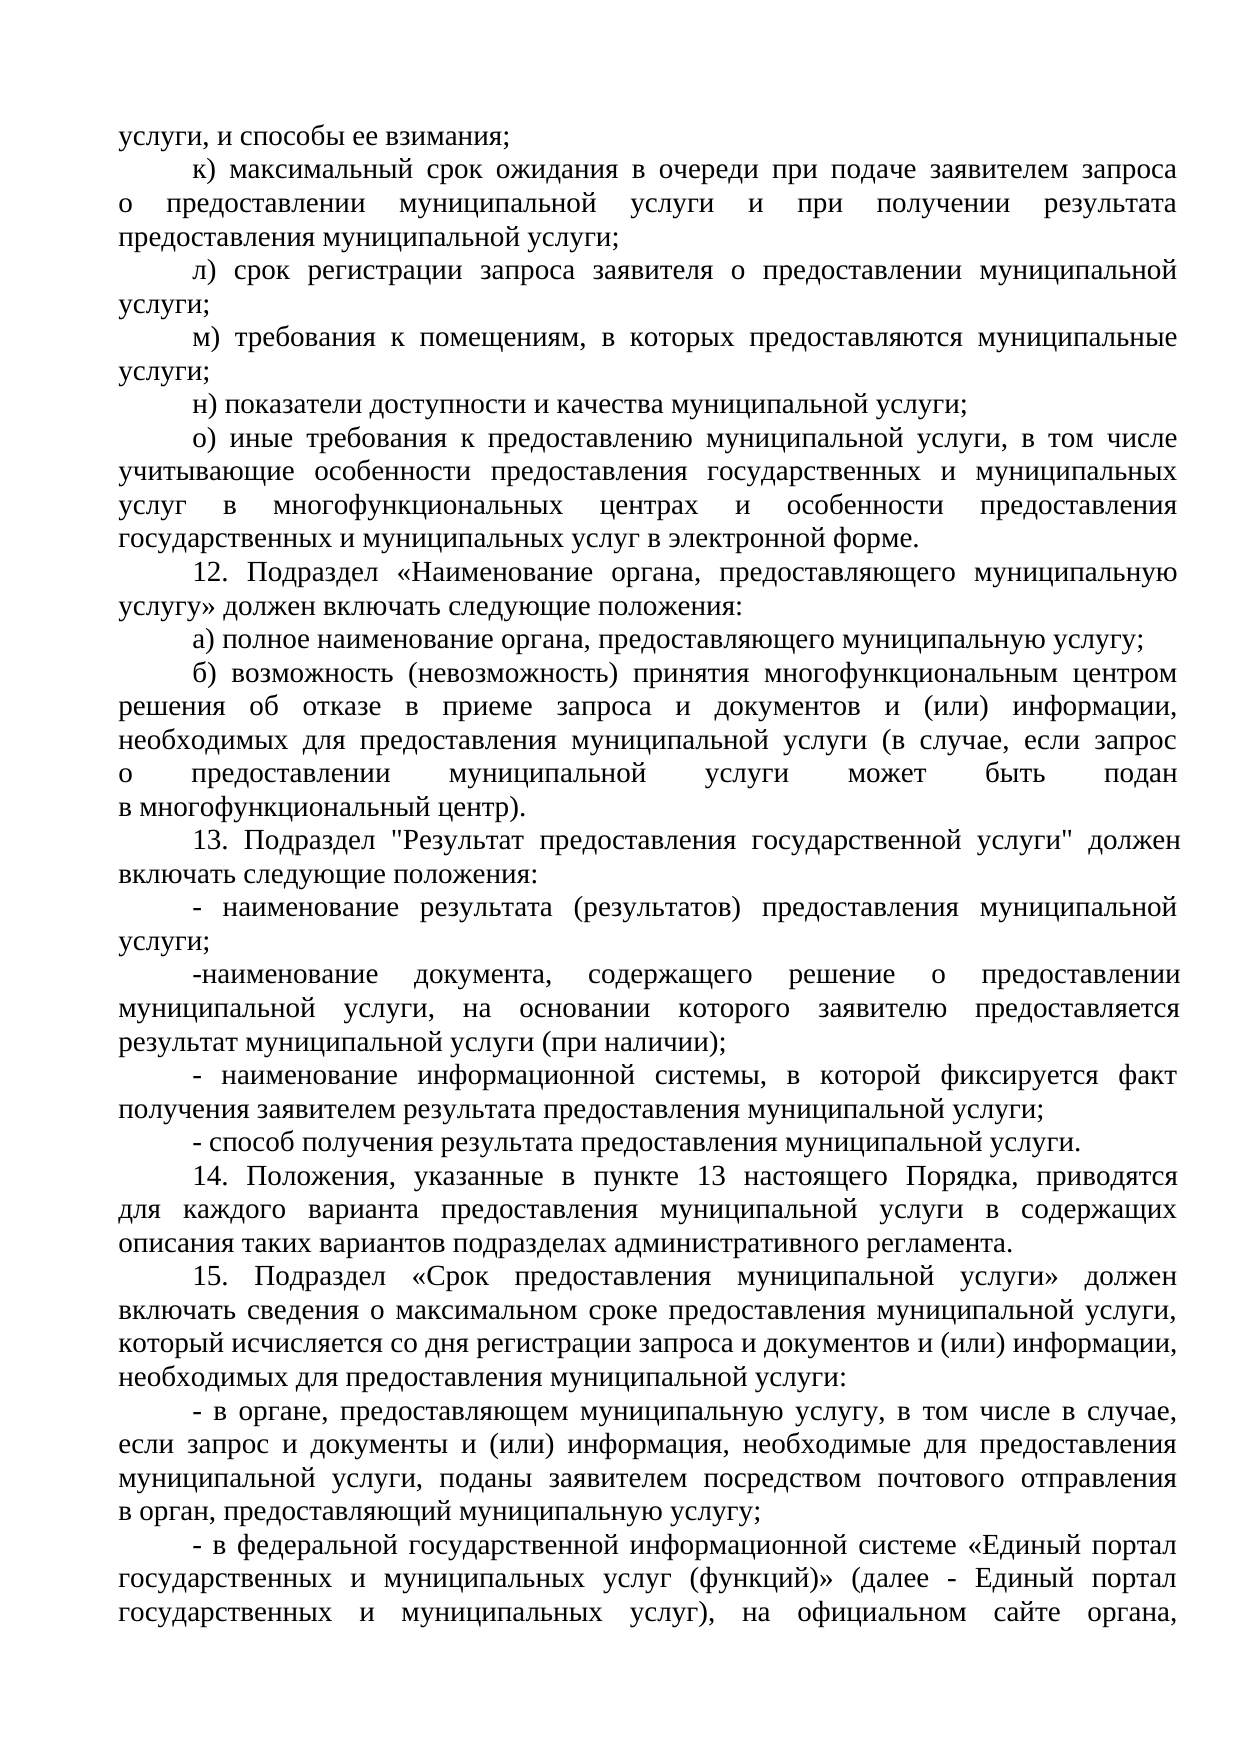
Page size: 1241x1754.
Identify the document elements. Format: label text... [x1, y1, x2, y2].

text а) полное наименование органа, предоставляющего муниципальную услугу; [118, 621, 1178, 655]
text - в органе, предоставляющем муниципальную услугу, в том числе в случае, если запрос и документы и (или) информация, необходимые для предоставления муниципальной услуги, поданы заявителем посредством почтового отправления в орган, предоставляющий муниципальную услугу; [118, 1393, 1178, 1527]
text - наименование информационной системы, в которой фиксируется факт получения заявителем результата предоставления муниципальной услуги; [118, 1057, 1178, 1124]
text о) иные требования к предоставлению муниципальной услуги, в том числе учитывающие особенности предоставления государственных и муниципальных услуг в многофункциональных центрах и особенности предоставления государственных и муниципальных услуг в электронной форме. [118, 420, 1178, 554]
text л) срок регистрации запроса заявителя о предоставлении муниципальной услуги; [118, 252, 1178, 319]
text м) требования к помещениям, в которых предоставляются муниципальные услуги; [118, 319, 1178, 386]
text -наименование документа, содержащего решение о предоставлении муниципальной услуги, на основании которого заявителю предоставляется результат муниципальной услуги (при наличии); [118, 957, 1181, 1057]
text 13. Подраздел "Результат предоставления государственной услуги" должен включать следующие положения: [118, 822, 1181, 889]
text - наименование результата (результатов) предоставления муниципальной услуги; [118, 889, 1178, 957]
text 15. Подраздел «Срок предоставления муниципальной услуги» должен включать сведения о максимальном сроке предоставления муниципальной услуги, который исчисляется со дня регистрации запроса и документов и (или) информации, необходимых для предоставления муниципальной услуги: [118, 1258, 1178, 1393]
text 12. Подраздел «Наименование органа, предоставляющего муниципальную услугу» должен включать следующие положения: [118, 554, 1178, 621]
text н) показатели доступности и качества муниципальной услуги; [118, 386, 1178, 420]
text к) максимальный срок ожидания в очереди при подаче заявителем запроса о предоставлении муниципальной услуги и при получении результата предоставления муниципальной услуги; [118, 152, 1178, 252]
text 14. Положения, указанные в пункте 13 настоящего Порядка, приводятся для каждого варианта предоставления муниципальной услуги в содержащих описания таких вариантов подразделах административного регламента. [118, 1158, 1178, 1258]
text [118, 1527, 1178, 1627]
text б) возможность (невозможность) принятия многофункциональным центром решения об отказе в приеме запроса и документов и (или) информации, необходимых для предоставления муниципальной услуги (в случае, если запрос о предоставлении муниципальной услуги может быть подан в многофункциональный центр). [118, 655, 1178, 822]
text - способ получения результата предоставления муниципальной услуги. [118, 1124, 1178, 1158]
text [118, 118, 1178, 152]
